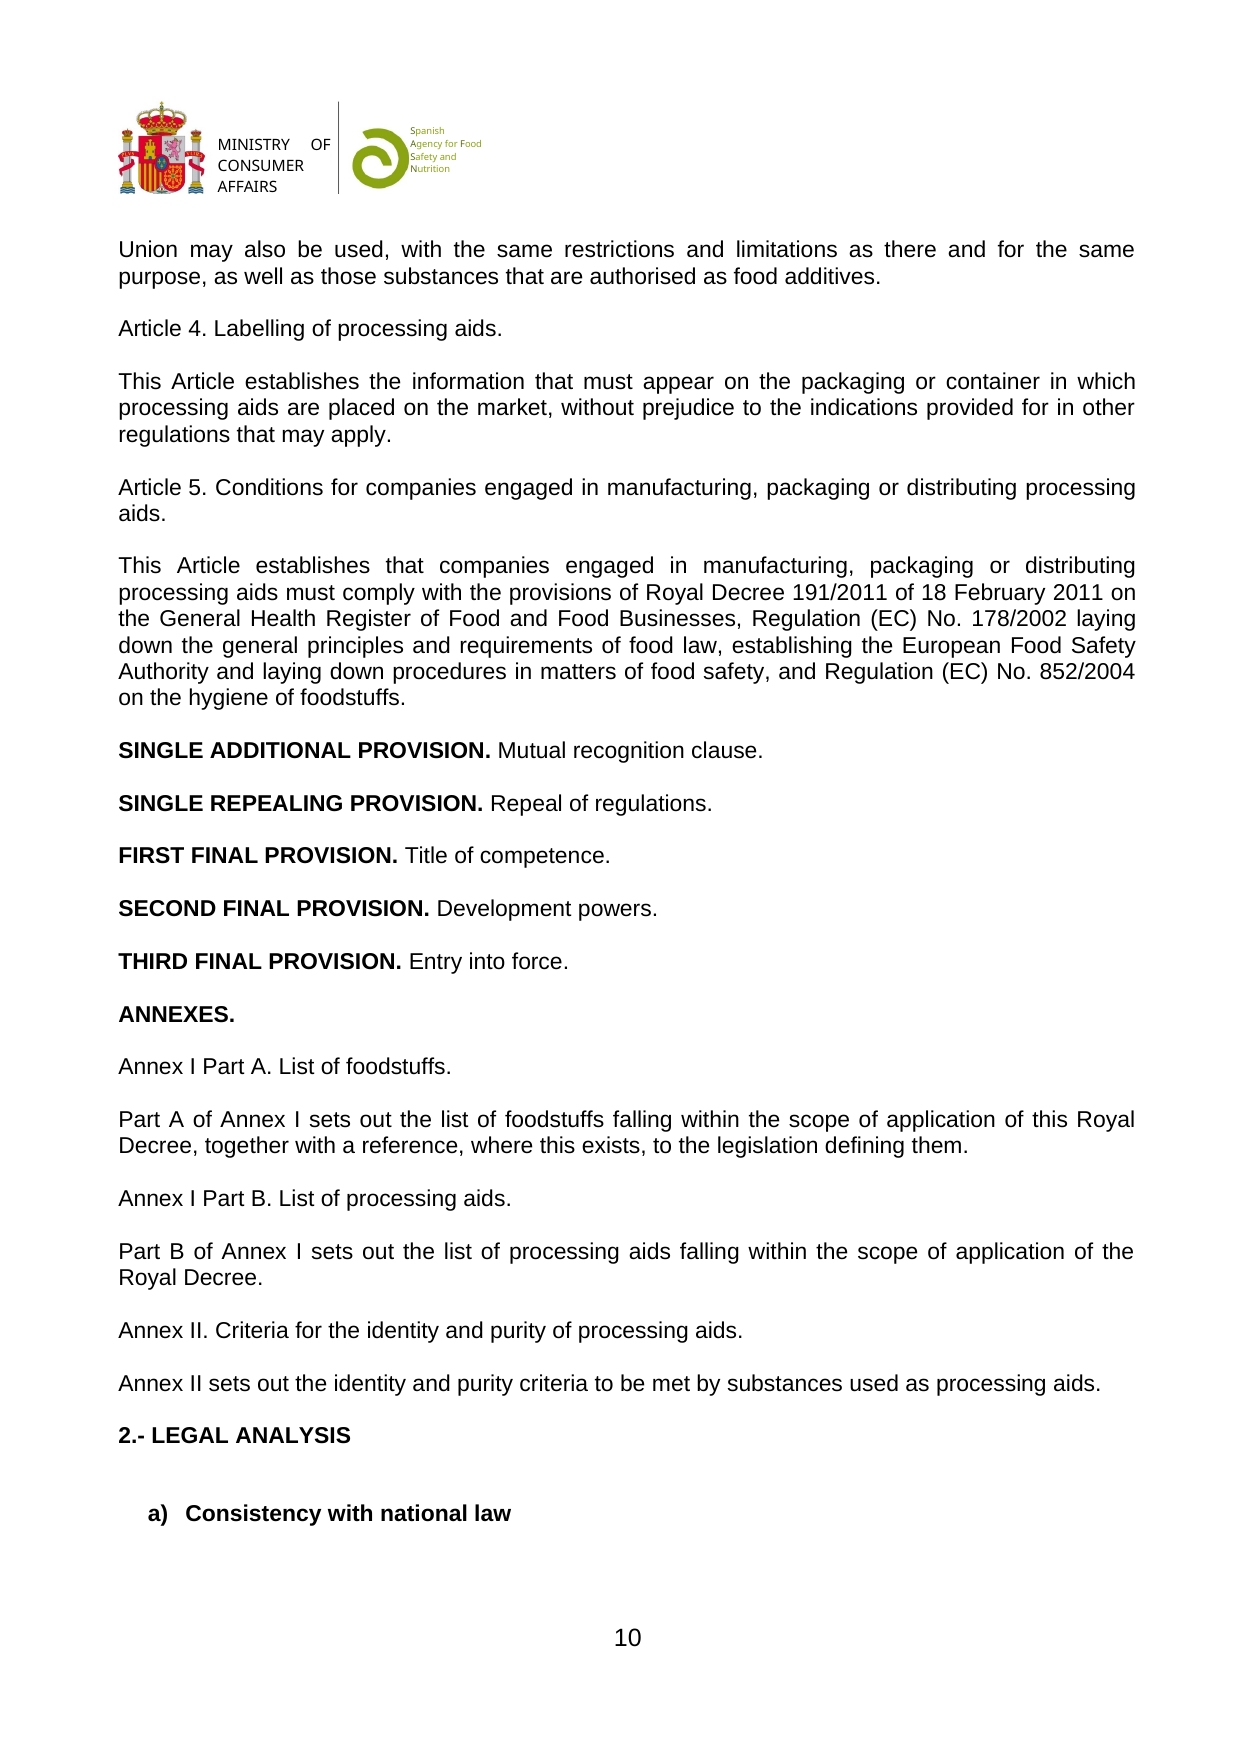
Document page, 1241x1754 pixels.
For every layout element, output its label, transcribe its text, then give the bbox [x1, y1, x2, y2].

text Annex I Part A. List of foodstuffs. [118, 1053, 1137, 1079]
text This Article establishes that companies engaged in manufacturing, packaging or distributing processing aids must comply with the provisions of Royal Decree 191/2011 of 18 February 2011 on the General Health Register of Food and Food Businesses, Regulation (EC) No. 178/2002 laying down the general principles and requirements of food law, establishing the European Food Safety Authority and laying down procedures in matters of food safety, and Regulation (EC) No. 852/2004 on the hygiene of foodstuffs. [118, 552, 1137, 711]
text Annex II. Criteria for the identity and purity of processing aids. [118, 1317, 1137, 1343]
text Part B of Annex I sets out the list of processing aids falling within the scope of application of the Royal Decree. [118, 1238, 1137, 1290]
text SECOND FINAL PROVISION. Development powers. [118, 895, 1137, 921]
text Article 4. Labelling of processing aids. [118, 315, 1137, 342]
picture [118, 93, 486, 194]
text ANNEXES. [118, 1001, 1137, 1027]
text Article 5. Conditions for companies engaged in manufacturing, packaging or distributing processing aids. [118, 473, 1137, 526]
text Part A of Annex I sets out the list of foodstuffs falling within the scope of application of this Royal Decree, together with a reference, where this exists, to the legislation defining them. [118, 1106, 1137, 1159]
text THIRD FINAL PROVISION. Entry into force. [118, 948, 1137, 974]
text SINGLE REPEALING PROVISION. Repeal of regulations. [118, 790, 1137, 816]
text This Article establishes the information that must appear on the packaging or container in which processing aids are placed on the market, without prejudice to the indications provided for in other regulations that may apply. [118, 368, 1137, 447]
text Annex I Part B. List of processing aids. [118, 1185, 1137, 1211]
text Annex II sets out the identity and purity criteria to be met by substances used as processing aids. [118, 1369, 1137, 1396]
subtitle Consistency with national law [148, 1500, 1137, 1526]
text FIRST FINAL PROVISION. Title of competence. [118, 842, 1137, 869]
text SINGLE ADDITIONAL PROVISION. Mutual recognition clause. [118, 737, 1137, 763]
subtitle 2.- LEGAL ANALYSIS [118, 1422, 1137, 1448]
